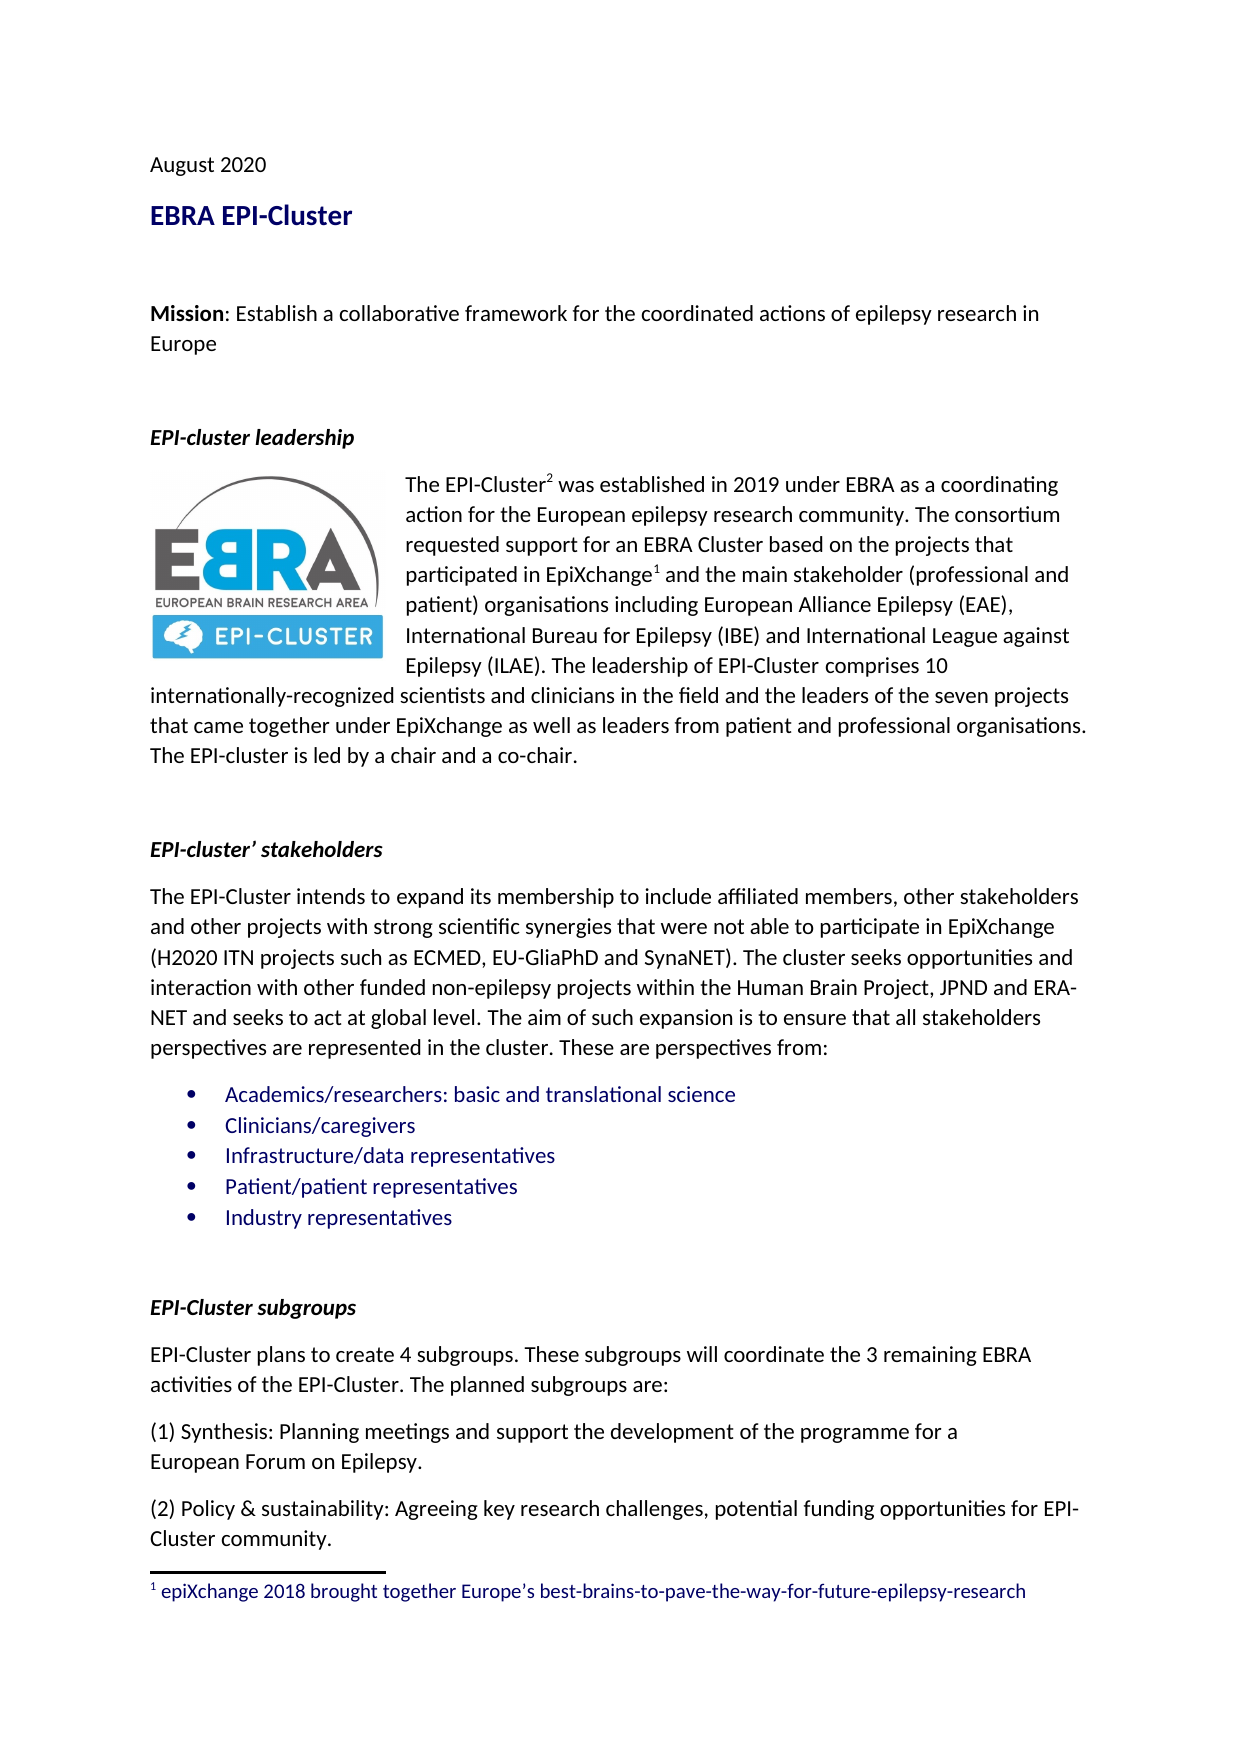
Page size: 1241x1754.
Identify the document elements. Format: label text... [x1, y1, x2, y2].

list Patient/patient representatives [187, 1172, 1090, 1200]
text EPI-cluster leadership [150, 423, 1090, 451]
text EPI-cluster’ stakeholders [150, 835, 1090, 863]
list Infrastructure/data representatives [187, 1142, 1090, 1170]
text EPI-Cluster plans to create 4 subgroups. These subgroups will coordinate the 3 remaining EBRA activities of the EPI-Cluster. The planned subgroups are: [150, 1340, 1090, 1398]
text EPI-Cluster subgroups [150, 1293, 1090, 1321]
picture [150, 470, 387, 661]
text (2) Policy & sustainability: Agreeing key research challenges, potential funding opportunities for EPI-Cluster community. [150, 1494, 1090, 1552]
text August 2020 [150, 150, 1090, 178]
text (1) Synthesis: Planning meetings and support the development of the programme for a European Forum on Epilepsy. [150, 1417, 1090, 1475]
list Clinicians/caregivers [187, 1111, 1090, 1139]
text The EPI-Cluster2 was established in 2019 under EBRA as a coordinating action for the European epilepsy research community. The consortium requested support for an EBRA Cluster based on the projects that participated in EpiXchange and the main stakeholder (professional and patient) organisations including European Alliance Epilepsy (EAE), International Bureau for Epilepsy (IBE) and International League against Epilepsy (ILAE). The leadership of EPI-Cluster comprises 10 internationally-recognized scientists and clinicians in the field and the leaders of the seven projects that came together under EpiXchange as well as leaders from patient and professional organisations. The EPI-cluster is led by a chair and a co-chair. [150, 470, 1090, 770]
list Academics/researchers: basic and translational science [187, 1080, 1090, 1108]
subtitle EBRA EPI-Cluster [150, 197, 1090, 232]
list Industry representatives [187, 1203, 1090, 1231]
text Mission: Establish a collaborative framework for the coordinated actions of epilepsy research in Europe [150, 299, 1090, 357]
text The EPI-Cluster intends to expand its membership to include affiliated members, other stakeholders and other projects with strong scientific synergies that were not able to participate in EpiXchange (H2020 ITN projects such as ECMED, EU-GliaPhD and SynaNET). The cluster seeks opportunities and interaction with other funded non-epilepsy projects within the Human Brain Project, JPND and ERA-NET and seeks to act at global level. The aim of such expansion is to ensure that all stakeholders perspectives are represented in the cluster. These are perspectives from: [150, 882, 1090, 1061]
